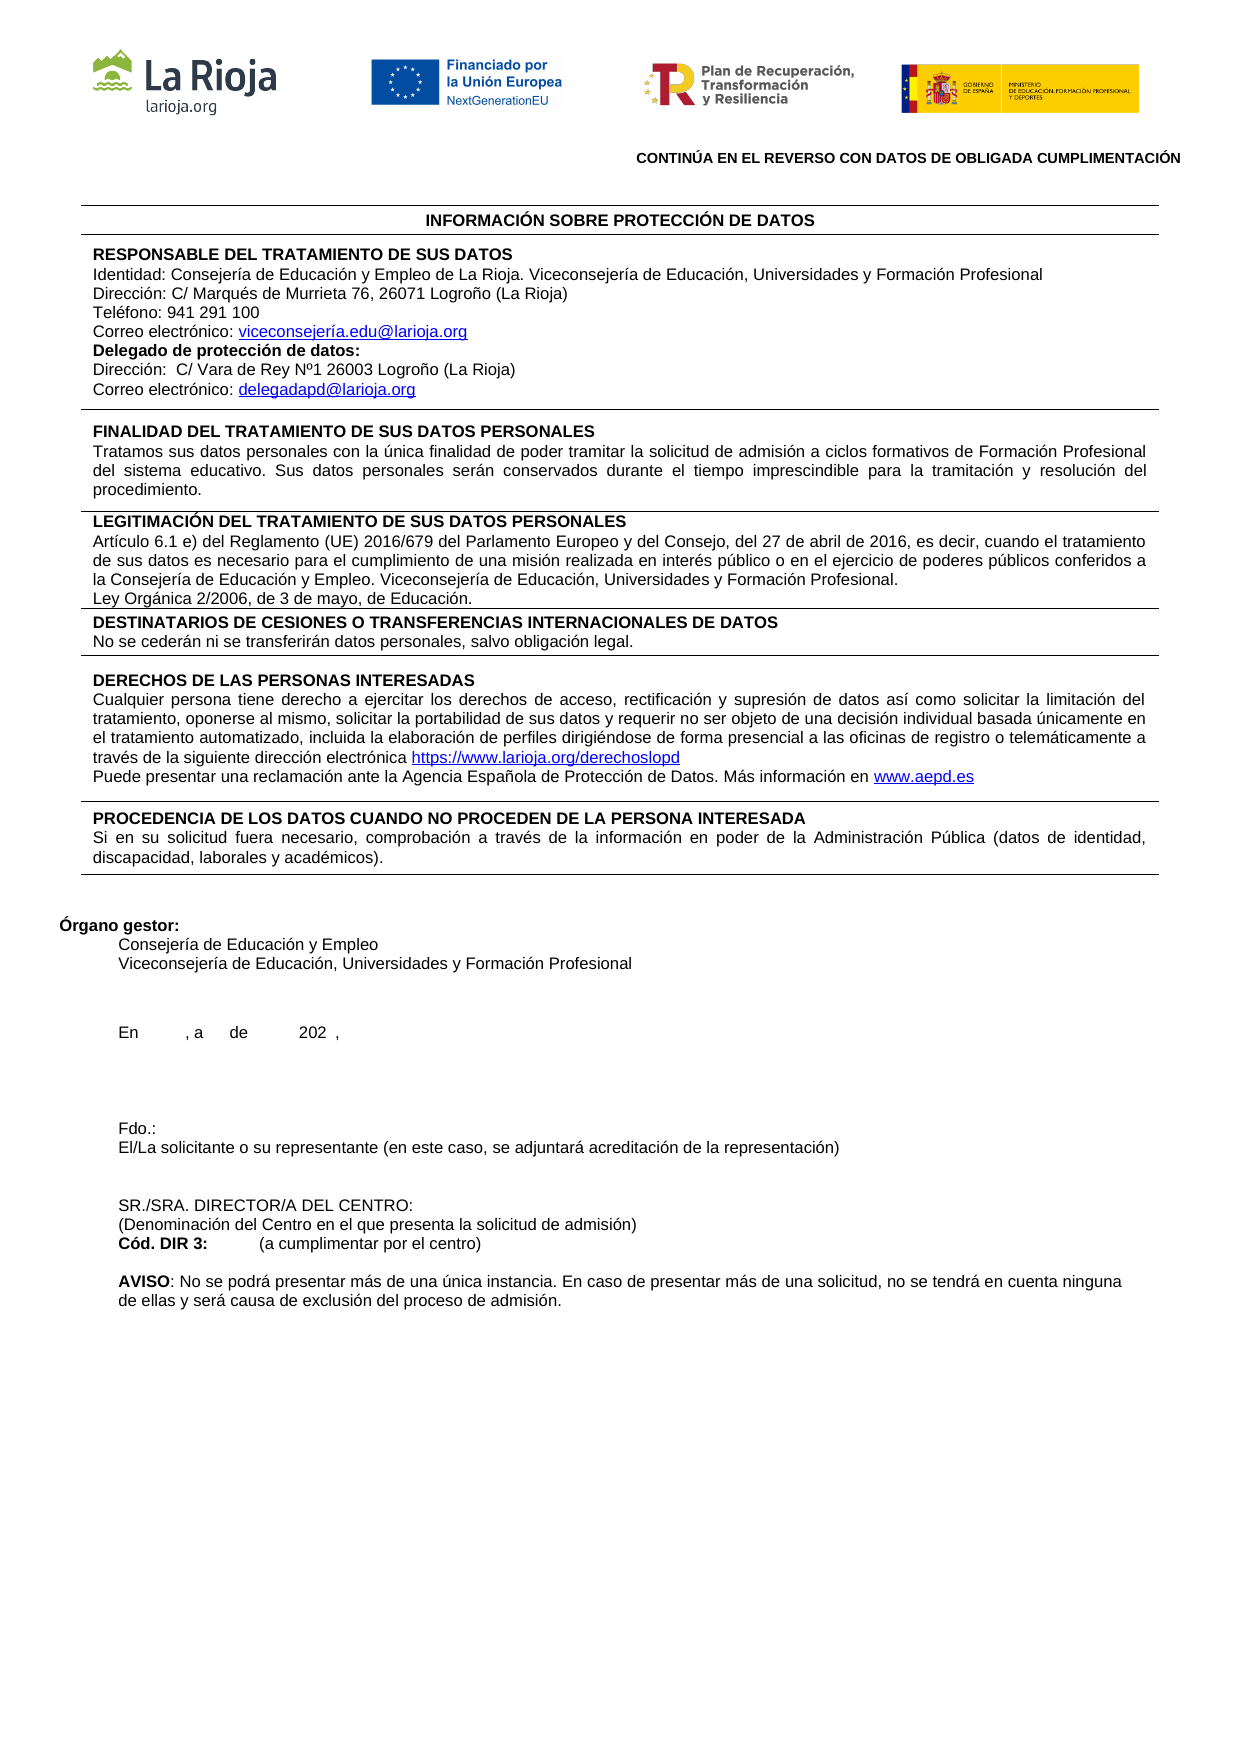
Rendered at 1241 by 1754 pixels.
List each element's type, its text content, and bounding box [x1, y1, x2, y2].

text SR./SRA. DIRECTOR/A DEL CENTRO: [118, 1195, 1122, 1214]
text AVISO: No se podrá presentar más de una única instancia. En caso de presentar más de una solicitud, no se tendrá en cuenta ninguna de ellas y será causa de exclusión del proceso de admisión. [118, 1272, 1122, 1310]
table_header INFORMACIÓN SOBRE PROTECCIÓN DE DATOS [81, 206, 1159, 234]
text CONTINÚA EN EL REVERSO CON DATOS DE OBLIGADA CUMPLIMENTACIÓN [118, 150, 1181, 166]
text El/La solicitante o su representante (en este caso, se adjuntará acreditación de la representación) [118, 1138, 1122, 1157]
text (Denominación del Centro en el que presenta la solicitud de admisión) [118, 1214, 1122, 1234]
table_cell RESPONSABLE DEL TRATAMIENTO DE SUS DATOS Identidad: Consejería de Educación y Empleo de La Rioja. Viceconsejería de Educación, Universidades y Formación Profesional Dirección: C/ Marqués de Murrieta 76, 26071 Logroño (La Rioja) Teléfono: 941 291 100 Correo electrónico: viceconsejería.edu@larioja.org Delegado de protección de datos: Dirección: C/ Vara de Rey Nº1 26003 Logroño (La Rioja) Correo electrónico: delegadapd@larioja.org [81, 235, 1159, 409]
text Cód. DIR 3: (a cumplimentar por el centro) [118, 1234, 1122, 1253]
table_cell FINALIDAD DEL TRATAMIENTO DE SUS DATOS PERSONALES Tratamos sus datos personales con la única finalidad de poder tramitar la solicitud de admisión a ciclos formativos de Formación Profesional del sistema educativo. Sus datos personales serán conservados durante el tiempo imprescindible para la tramitación y resolución del procedimiento. [81, 410, 1159, 511]
table_cell PROCEDENCIA DE LOS DATOS CUANDO NO PROCEDEN DE LA PERSONA INTERESADA Si en su solicitud fuera necesario, comprobación a través de la información en poder de la Administración Pública (datos de identidad, discapacidad, laborales y académicos). [81, 802, 1159, 874]
text Fdo.: [118, 1119, 1122, 1138]
text Viceconsejería de Educación, Universidades y Formación Profesional [118, 954, 1122, 973]
picture [0, 0, 1241, 215]
text Consejería de Educación y Empleo [118, 935, 1122, 954]
text En , a de 202 , [118, 1023, 1122, 1042]
table_cell DESTINATARIOS DE CESIONES O TRANSFERENCIAS INTERNACIONALES DE DATOS No se cederán ni se transferirán datos personales, salvo obligación legal. [81, 609, 1159, 655]
table_cell DERECHOS DE LAS PERSONAS INTERESADAS Cualquier persona tiene derecho a ejercitar los derechos de acceso, rectificación y supresión de datos así como solicitar la limitación del tratamiento, oponerse al mismo, solicitar la portabilidad de sus datos y requerir no ser objeto de una decisión individual basada únicamente en el tratamiento automatizado, incluida la elaboración de perfiles dirigiéndose de forma presencial a las oficinas de registro o telemáticamente a través de la siguiente dirección electrónica https://www.larioja.org/derechoslopd Puede presentar una reclamación ante la Agencia Española de Protección de Datos. Más información en www.aepd.es [81, 656, 1159, 801]
table_cell LEGITIMACIÓN DEL TRATAMIENTO DE SUS DATOS PERSONALES Artículo 6.1 e) del Reglamento (UE) 2016/679 del Parlamento Europeo y del Consejo, del 27 de abril de 2016, es decir, cuando el tratamiento de sus datos es necesario para el cumplimiento de una misión realizada en interés público o en el ejercicio de poderes públicos conferidos a la Consejería de Educación y Empleo. Viceconsejería de Educación, Universidades y Formación Profesional. Ley Orgánica 2/2006, de 3 de mayo, de Educación. [81, 512, 1159, 608]
text Órgano gestor: [59, 916, 1122, 935]
